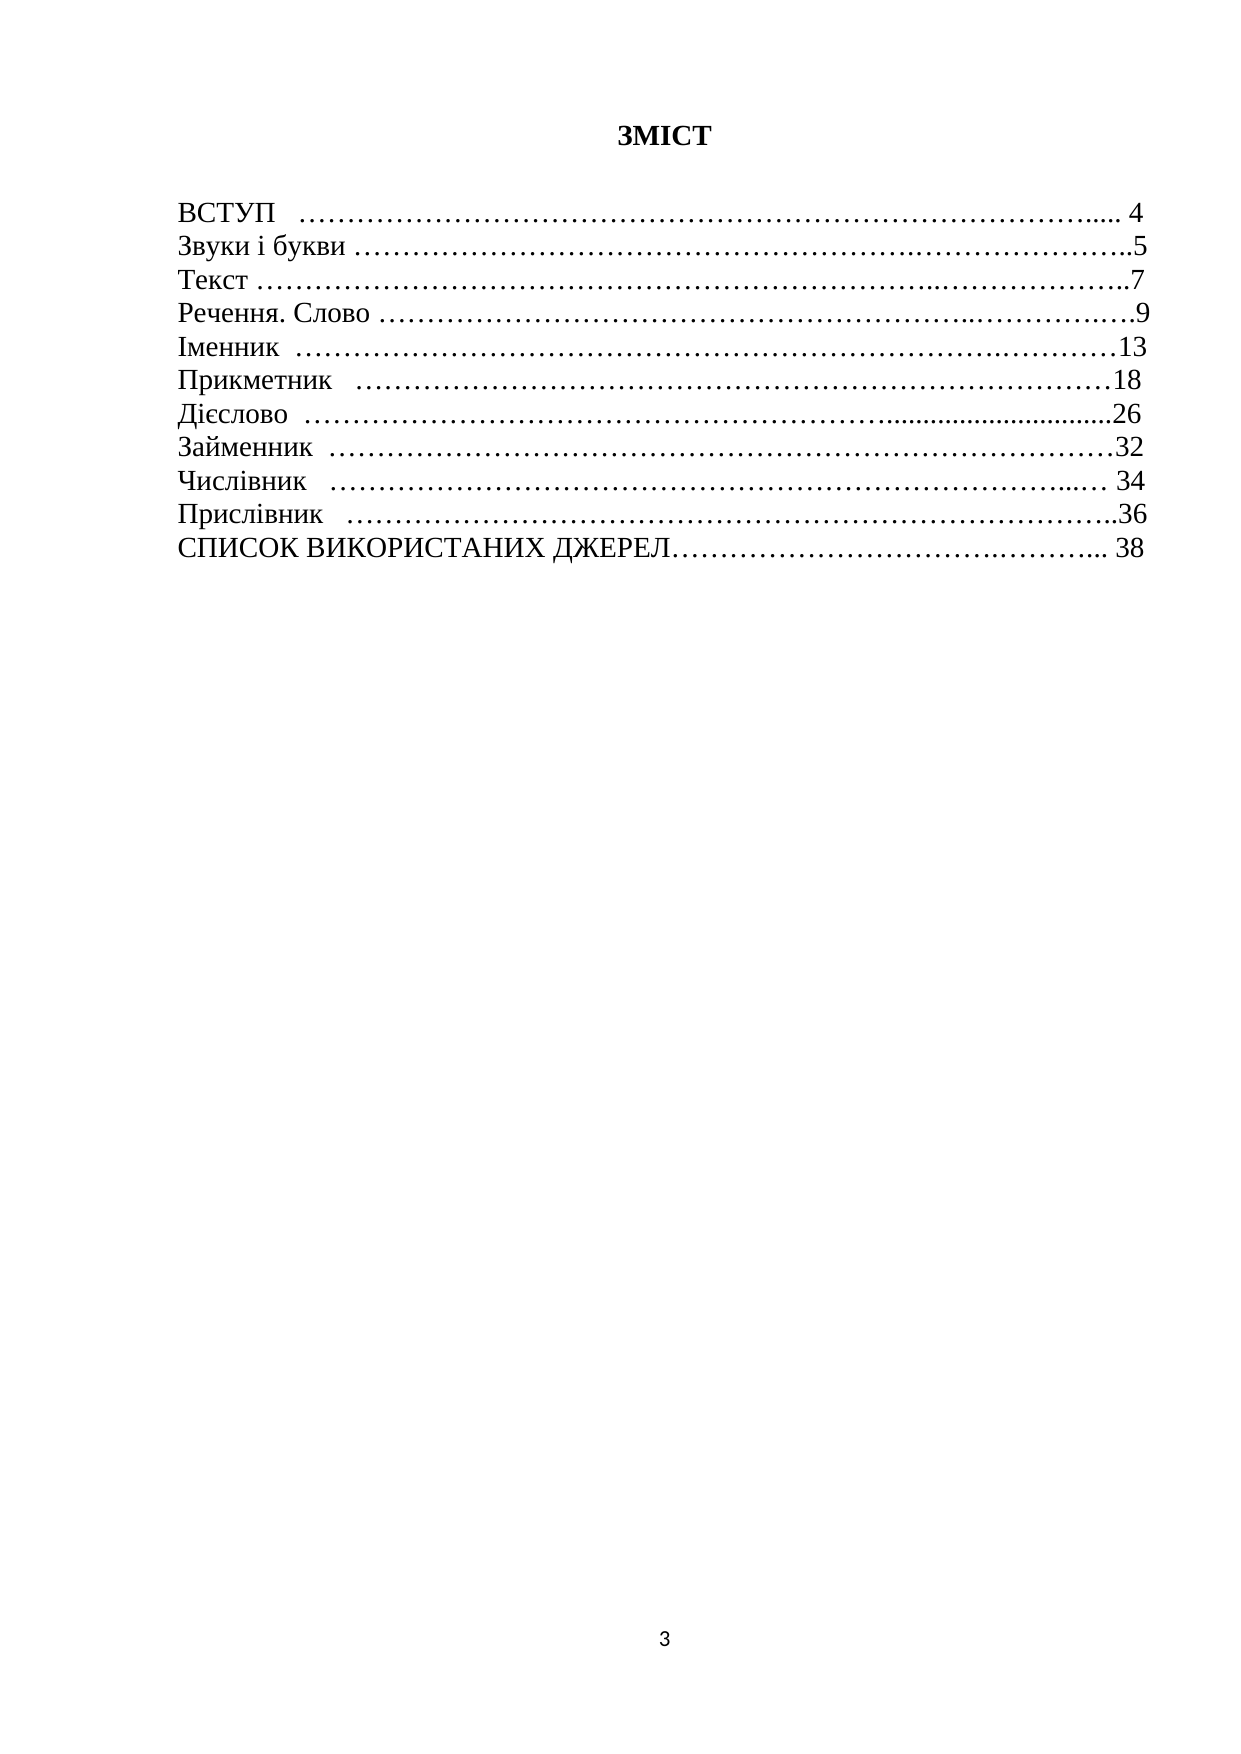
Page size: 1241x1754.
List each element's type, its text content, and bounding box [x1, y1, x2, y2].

text СПИСОК ВИКОРИСТАНИХ ДЖЕРЕЛ…………………………….………... 38 [177, 530, 1152, 564]
text Текст ……………………………………………………………..………………..7 [177, 262, 1152, 295]
text Займенник ………………………………………………………………………32 [177, 429, 1152, 463]
text Звуки і букви ………………………………………………….…………………..5 [177, 228, 1152, 262]
text Числівник …………………………………………………………………...… 34 [177, 463, 1152, 497]
text ЗМІСТ [177, 118, 1152, 152]
text Прислівник ……………………………………………………………………..36 [177, 497, 1152, 530]
text Речення. Слово ……………………………………………………..………….….9 [177, 295, 1152, 329]
text ВСТУП ………………………………………………………………………..... 4 [177, 195, 1152, 228]
text Іменник ……………………………………………………………….…………13 [177, 329, 1152, 362]
text Дієслово ……………………………………………………...............................26 [177, 396, 1152, 429]
text Прикметник ……………………………………………………………………18 [177, 362, 1152, 396]
